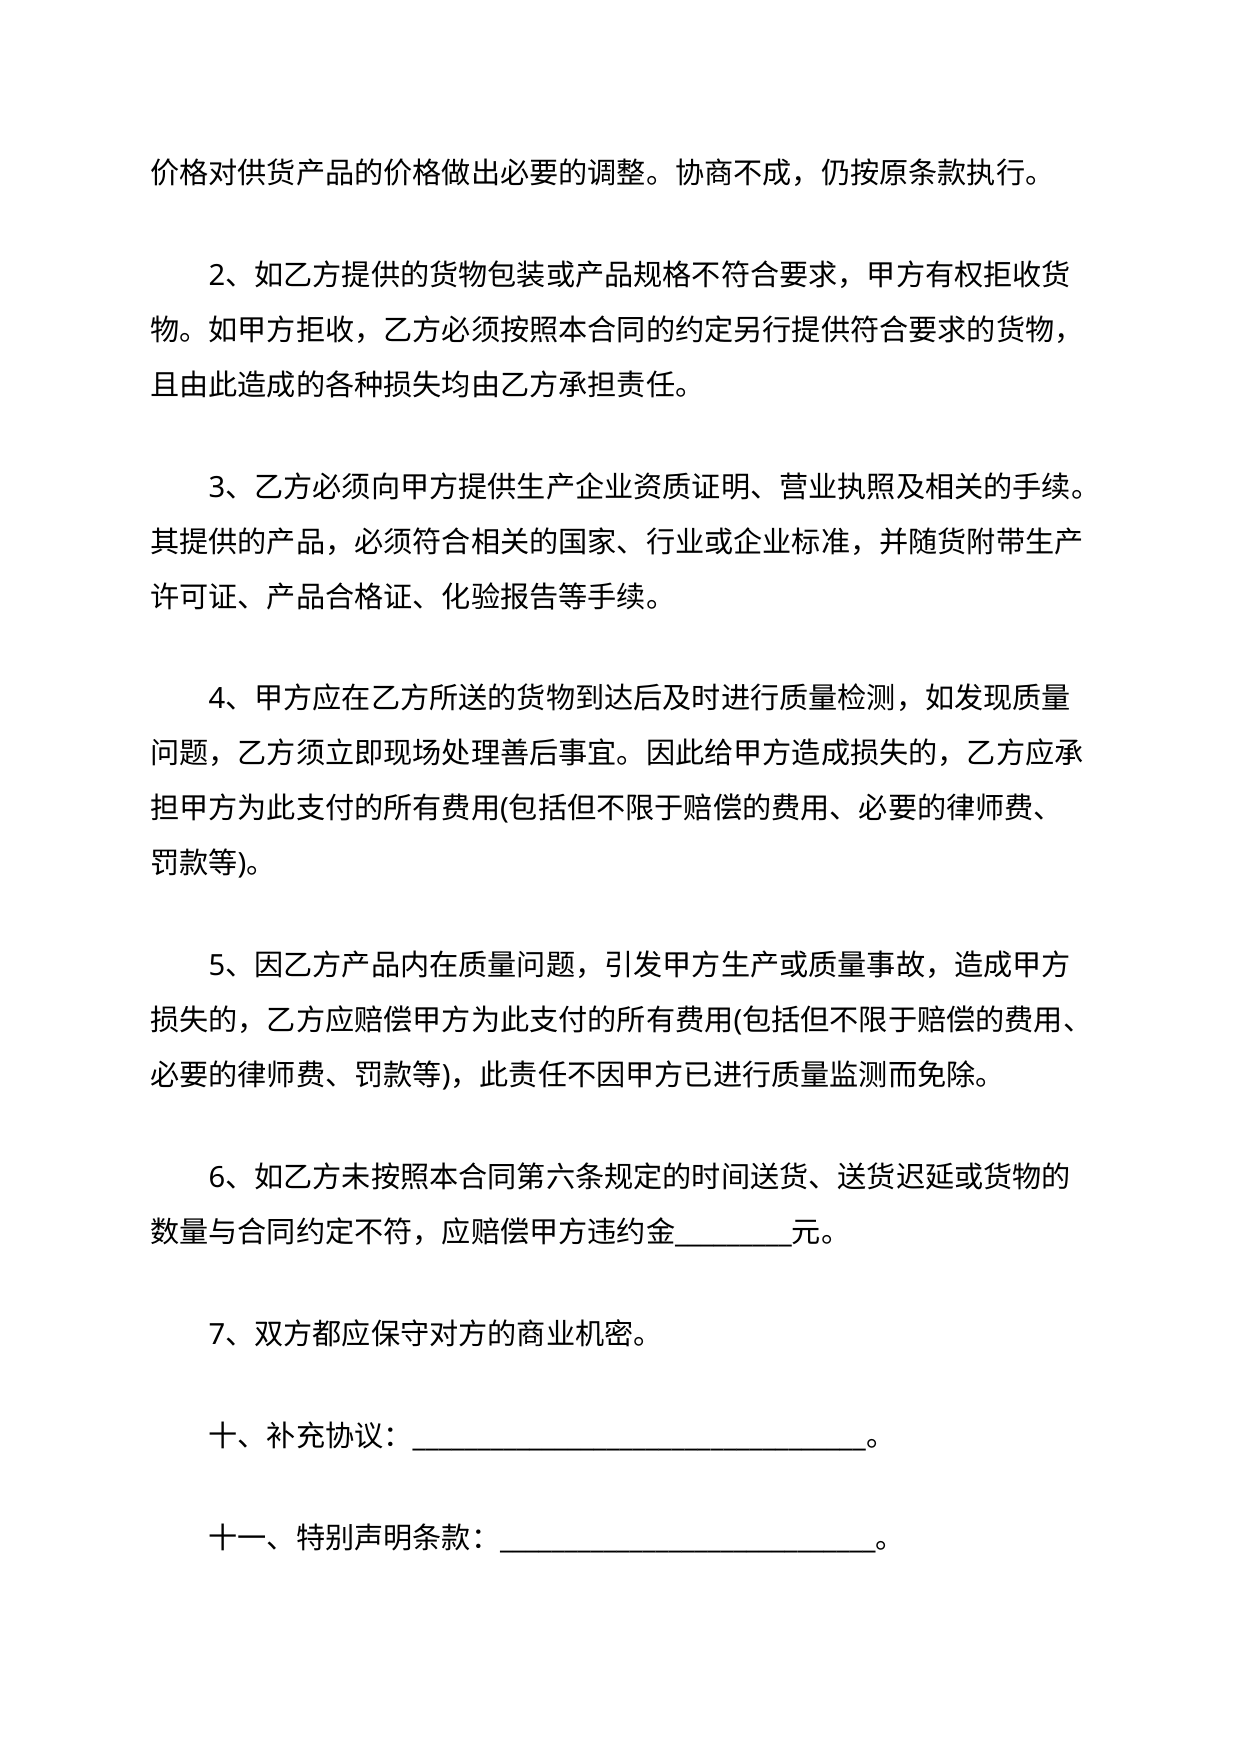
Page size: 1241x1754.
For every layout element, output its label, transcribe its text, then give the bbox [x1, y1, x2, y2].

text 7、双方都应保守对方的商业机密。 [150, 1311, 1090, 1353]
text 十、补充协议：___________________________________。 [150, 1413, 1090, 1455]
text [150, 150, 1090, 192]
text 6、如乙方未按照本合同第六条规定的时间送货、送货迟延或货物的数量与合同约定不符，应赔偿甲方违约金_________元。 [150, 1154, 1090, 1251]
text 3、乙方必须向甲方提供生产企业资质证明、营业执照及相关的手续。其提供的产品，必须符合相关的国家、行业或企业标准，并随货附带生产许可证、产品合格证、化验报告等手续。 [150, 463, 1090, 616]
text 5、因乙方产品内在质量问题，引发甲方生产或质量事故，造成甲方损失的，乙方应赔偿甲方为此支付的所有费用(包括但不限于赔偿的费用、必要的律师费、罚款等)，此责任不因甲方已进行质量监测而免除。 [150, 942, 1090, 1094]
text 4、甲方应在乙方所送的货物到达后及时进行质量检测，如发现质量问题，乙方须立即现场处理善后事宜。因此给甲方造成损失的，乙方应承担甲方为此支付的所有费用(包括但不限于赔偿的费用、必要的律师费、罚款等)。 [150, 675, 1090, 882]
text 十一、特别声明条款：_____________________________。 [150, 1515, 1090, 1557]
text 2、如乙方提供的货物包装或产品规格不符合要求，甲方有权拒收货物。如甲方拒收，乙方必须按照本合同的约定另行提供符合要求的货物，且由此造成的各种损失均由乙方承担责任。 [150, 252, 1090, 404]
